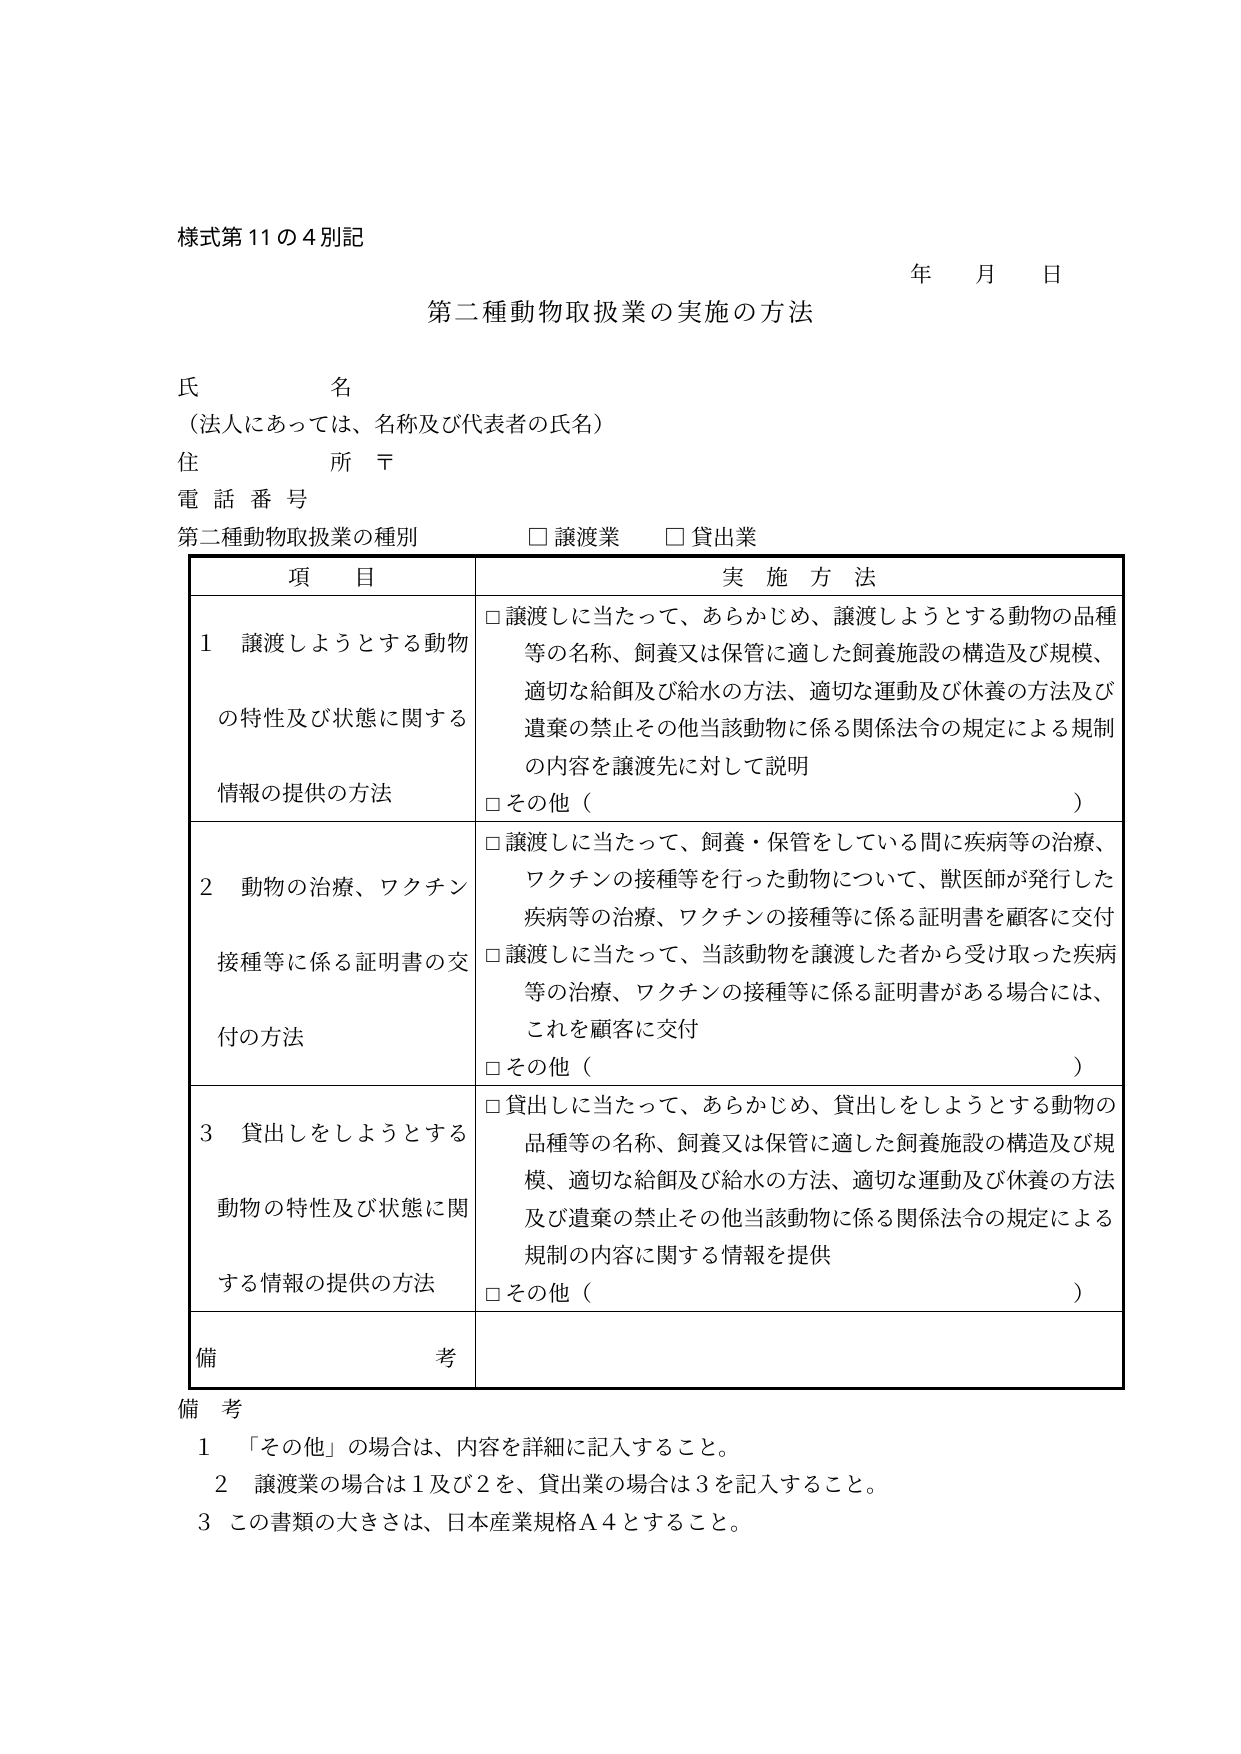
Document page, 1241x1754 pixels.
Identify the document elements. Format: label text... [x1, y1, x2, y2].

text 様式第11の４別記 [177, 217, 1063, 254]
table_cell 備 考 [191, 1312, 475, 1387]
table_cell □ 貸出しに当たって、あらかじめ、貸出しをしようとする動物の品種等の名称、飼養又は保管に適した飼養施設の構造及び規模、適切な給餌及び給水の方法、適切な運動及び休養の方法及び遺棄の禁止その他当該動物に係る関係法令の規定による規制の内容に関する情報を提供 □ その他（ ） [476, 1086, 1122, 1311]
table_header 項 目 [191, 558, 475, 595]
text 備 考 [177, 1390, 1063, 1427]
table_cell [476, 1312, 1122, 1387]
table_header 実 施 方 法 [476, 558, 1122, 595]
text 第二種動物取扱業の種別 □ 譲渡業 □ 貸出業 [177, 517, 1063, 554]
table_cell ３ 貸出しをしようとする動物の特性及び状態に関する情報の提供の方法 [191, 1086, 475, 1311]
table_cell １ 譲渡しようとする動物の特性及び状態に関する情報の提供の方法 [191, 596, 475, 821]
table_cell ２ 動物の治療、ワクチン接種等に係る証明書の交付の方法 [191, 822, 475, 1084]
text ３ この書類の大きさは、日本産業規格Ａ４とすること。 [177, 1502, 1063, 1540]
text ２ 譲渡業の場合は１及び２を、貸出業の場合は３を記入すること。 [210, 1465, 1063, 1502]
text 住 所 〒 [177, 442, 1063, 479]
text 年 月 日 [177, 254, 1063, 292]
table_cell □ 譲渡しに当たって、あらかじめ、譲渡しようとする動物の品種等の名称、飼養又は保管に適した飼養施設の構造及び規模、適切な給餌及び給水の方法、適切な運動及び休養の方法及び遺棄の禁止その他当該動物に係る関係法令の規定による規制の内容を譲渡先に対して説明 □ その他（ ） [476, 596, 1122, 821]
text 氏 名 [177, 367, 1063, 404]
text 第二種動物取扱業の実施の方法 [177, 292, 1063, 329]
text （法人にあっては、名称及び代表者の氏名） [177, 404, 1063, 442]
text １ 「その他」の場合は、内容を詳細に記入すること。 [177, 1427, 1063, 1465]
table_cell □ 譲渡しに当たって、飼養・保管をしている間に疾病等の治療、ワクチンの接種等を行った動物について、獣医師が発行した疾病等の治療、ワクチンの接種等に係る証明書を顧客に交付 □ 譲渡しに当たって、当該動物を譲渡した者から受け取った疾病等の治療、ワクチンの接種等に係る証明書がある場合には、これを顧客に交付 □ その他（ ） [476, 822, 1122, 1084]
text 電話番号 [177, 479, 1063, 517]
